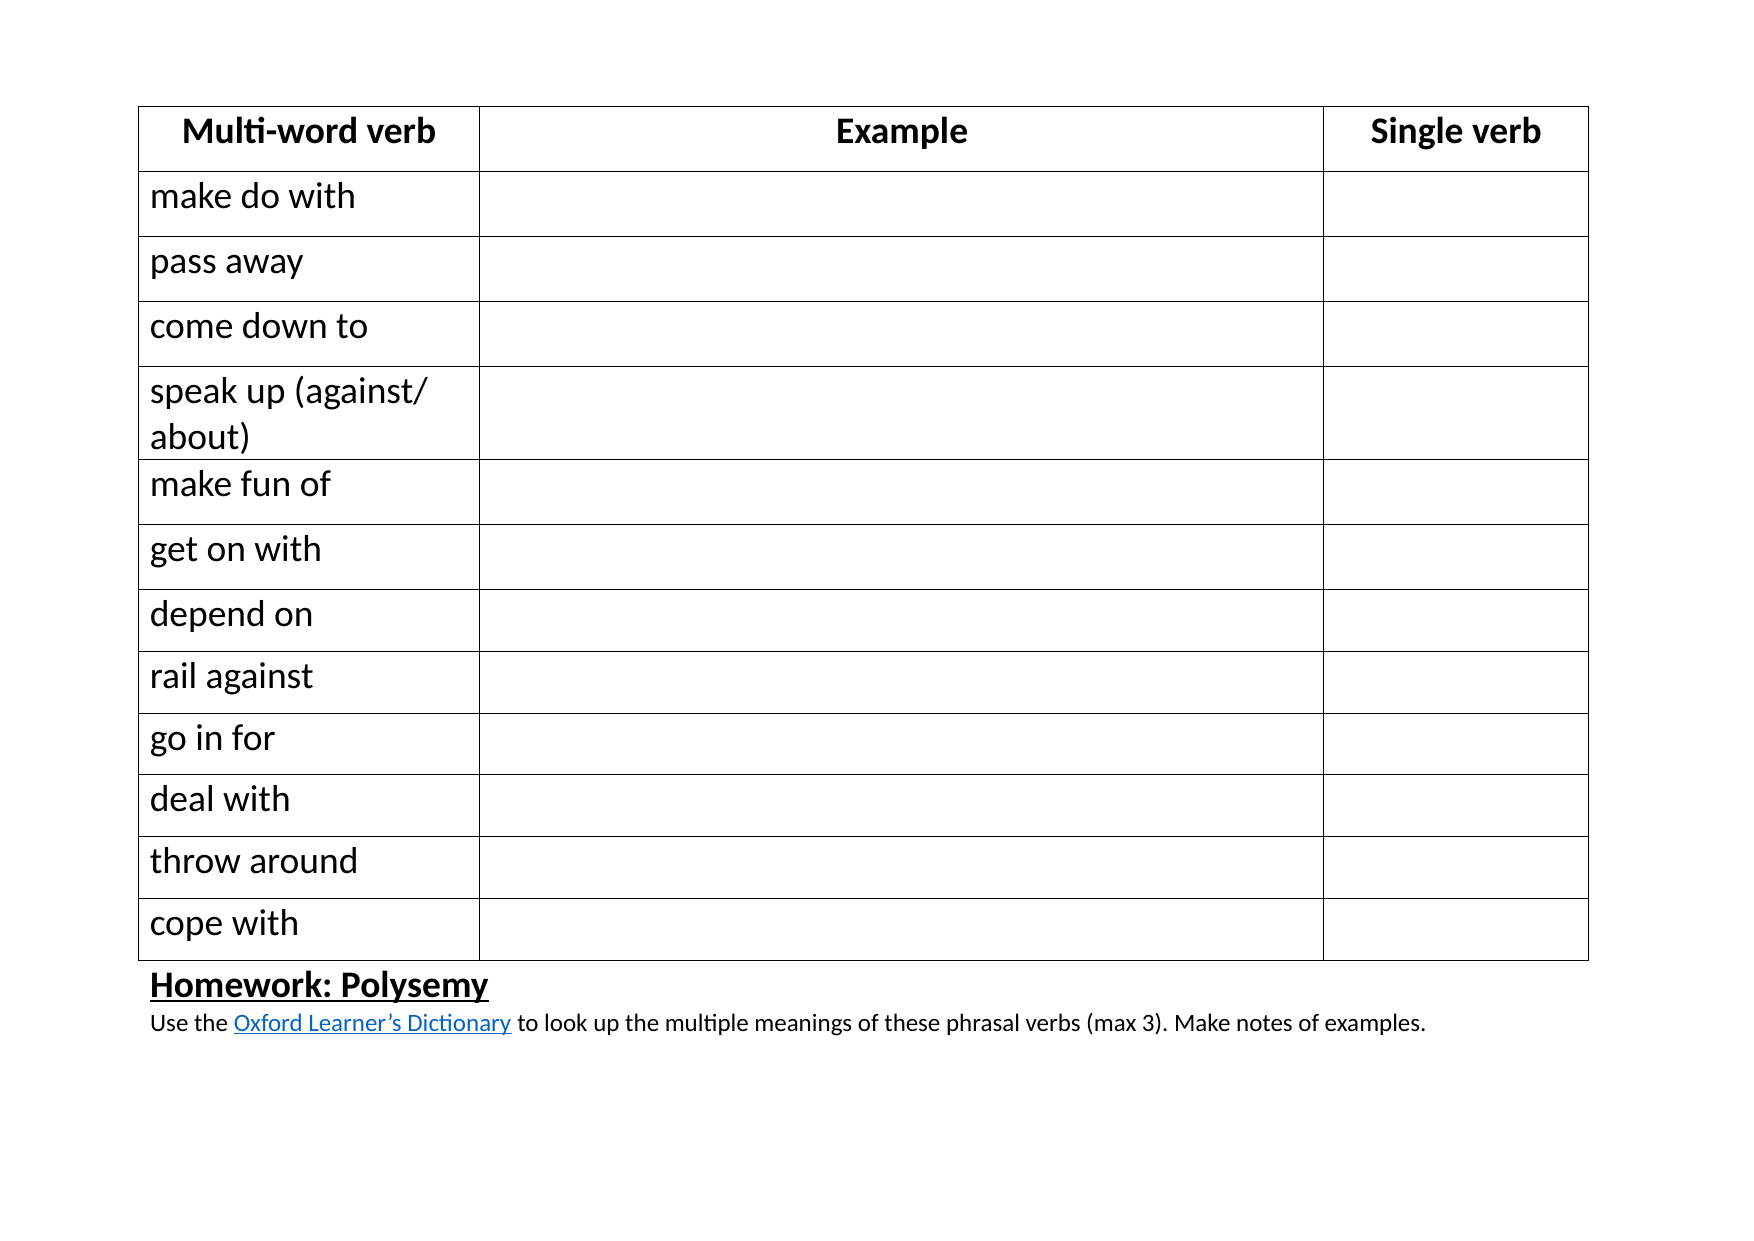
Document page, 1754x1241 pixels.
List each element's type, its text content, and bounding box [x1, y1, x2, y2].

table_cell [480, 525, 1323, 589]
text Use the Oxford Learner’s Dictionary to look up the multiple meanings of these phrasal verbs (max 3). Make notes of examples. [150, 1007, 1604, 1037]
table_cell [480, 237, 1323, 301]
table_cell [480, 172, 1323, 236]
text Homework: Polysemy [150, 242, 1604, 1007]
table_cell make do with [139, 172, 479, 236]
table_header Multi-word verb [139, 107, 479, 171]
table_cell [1324, 837, 1588, 898]
table_cell [1324, 302, 1588, 366]
table_cell depend on [139, 590, 479, 651]
table_cell get on with [139, 525, 479, 589]
table_cell deal with [139, 775, 479, 836]
table_cell throw around [139, 837, 479, 898]
table_cell go in for [139, 714, 479, 774]
table_cell [1324, 775, 1588, 836]
table_cell [480, 837, 1323, 898]
table_cell [1324, 172, 1588, 236]
table_cell [480, 714, 1323, 774]
table_cell [480, 652, 1323, 712]
table_cell [1324, 652, 1588, 712]
table_cell [1324, 237, 1588, 301]
table_cell rail against [139, 652, 479, 712]
table_cell [480, 590, 1323, 651]
table_cell [480, 775, 1323, 836]
table_cell come down to [139, 302, 479, 366]
table_cell [1324, 714, 1588, 774]
table_cell [1324, 460, 1588, 524]
table_cell speak up (against/ about) [139, 367, 479, 459]
table_cell [480, 460, 1323, 524]
table_cell [480, 302, 1323, 366]
table_cell [480, 367, 1323, 459]
table_cell [1324, 525, 1588, 589]
table_cell [1324, 899, 1588, 960]
table_cell make fun of [139, 460, 479, 524]
table_cell [1324, 590, 1588, 651]
table_cell [1324, 367, 1588, 459]
table_header Single verb [1324, 107, 1588, 171]
table_cell cope with [139, 899, 479, 960]
table_header Example [480, 107, 1323, 171]
table_cell pass away [139, 237, 479, 301]
table_cell [480, 899, 1323, 960]
